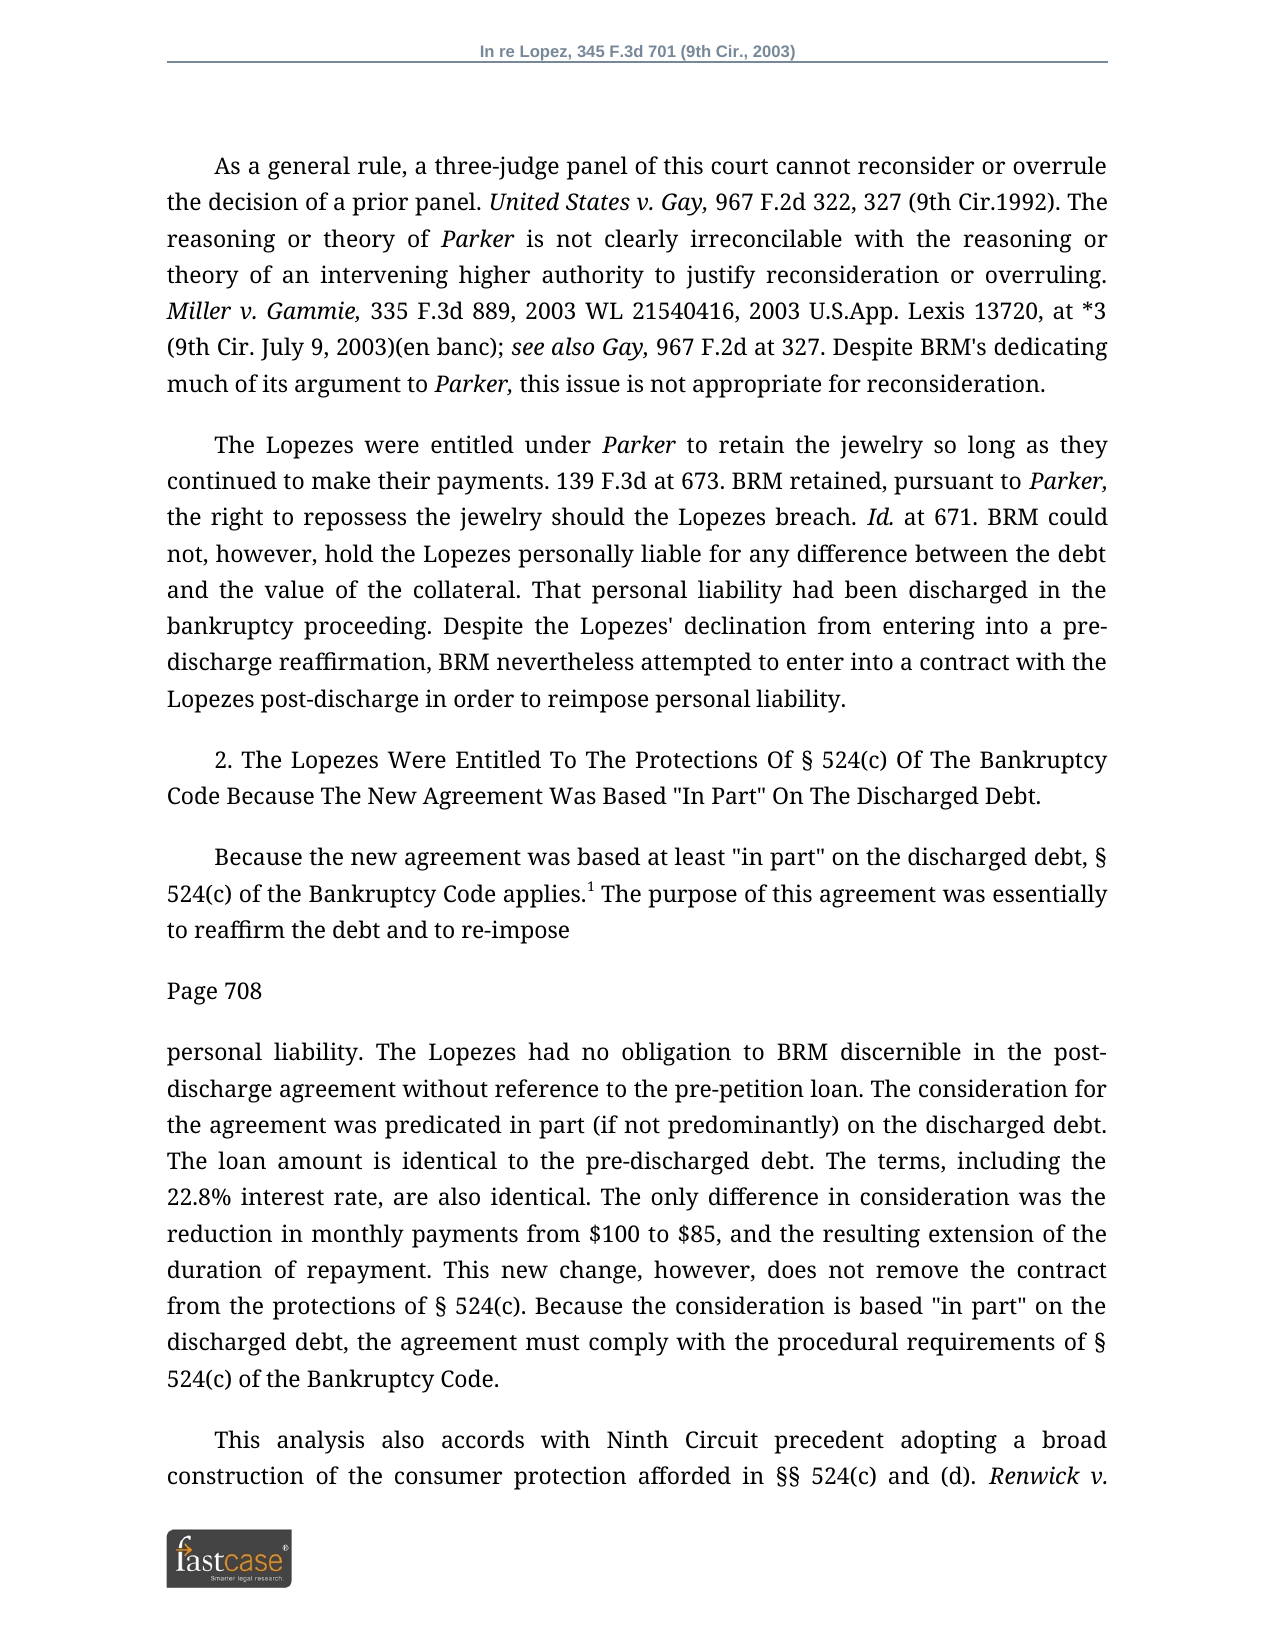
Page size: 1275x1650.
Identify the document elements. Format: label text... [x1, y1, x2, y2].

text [167, 1424, 1108, 1491]
picture [166, 1529, 292, 1588]
text Because the new agreement was based at least "in part" on the discharged debt, § 524(c) of the Bankruptcy Code applies.1 The purpose of this agreement was essentially to reaffirm the debt and to re-impose [167, 841, 1108, 945]
text 2. The Lopezes Were Entitled To The Protections Of § 524(c) Of The Bankruptcy Code Because The New Agreement Was Based "In Part" On The Discharged Debt. [167, 744, 1108, 811]
text The Lopezes were entitled under Parker to retain the jewelry so long as they continued to make their payments. 139 F.3d at 673. BRM retained, pursuant to Parker, the right to repossess the jewelry should the Lopezes breach. Id. at 671. BRM could not, however, hold the Lopezes personally liable for any difference between the debt and the value of the collateral. That personal liability had been discharged in the bankruptcy proceeding. Despite the Lopezes' declination from entering into a pre-discharge reaffirmation, BRM nevertheless attempted to enter into a contract with the Lopezes post-discharge in order to reimpose personal liability. [167, 429, 1108, 714]
text personal liability. The Lopezes had no obligation to BRM discernible in the post-discharge agreement without reference to the pre-petition loan. The consideration for the agreement was predicated in part (if not predominantly) on the discharged debt. The loan amount is identical to the pre-discharged debt. The terms, including the 22.8% interest rate, are also identical. The only difference in consideration was the reduction in monthly payments from $100 to $85, and the resulting extension of the duration of repayment. This new change, however, does not remove the contract from the protections of § 524(c). Because the consideration is based "in part" on the discharged debt, the agreement must comply with the procedural requirements of § 524(c) of the Bankruptcy Code. [167, 1036, 1108, 1394]
text Page 708 [167, 975, 1108, 1006]
text As a general rule, a three-judge panel of this court cannot reconsider or overrule the decision of a prior panel. United States v. Gay, 967 F.2d 322, 327 (9th Cir.1992). The reasoning or theory of Parker is not clearly irreconcilable with the reasoning or theory of an intervening higher authority to justify reconsideration or overruling. Miller v. Gammie, 335 F.3d 889, 2003 WL 21540416, 2003 U.S.App. Lexis 13720, at *3 (9th Cir. July 9, 2003)(en banc); see also Gay, 967 F.2d at 327. Despite BRM's dedicating much of its argument to Parker, this issue is not appropriate for reconsideration. [167, 150, 1108, 399]
